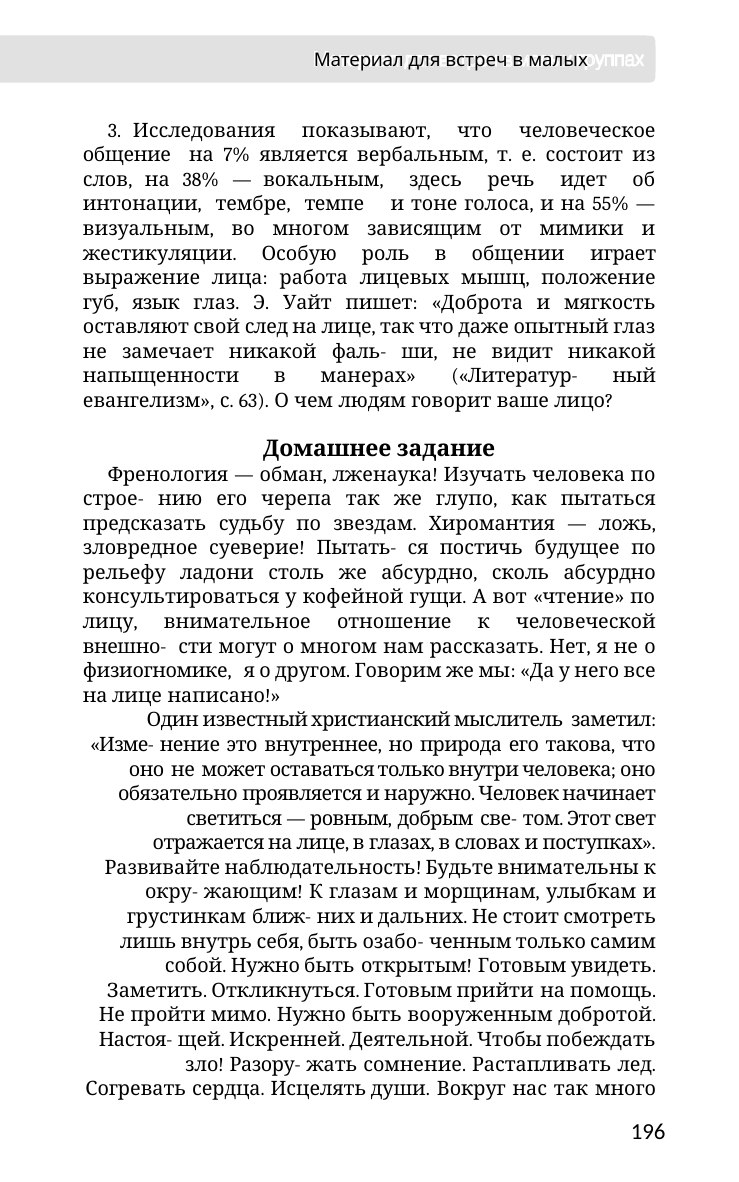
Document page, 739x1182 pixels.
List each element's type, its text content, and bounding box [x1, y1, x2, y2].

picture [577, 54, 644, 70]
picture [314, 51, 572, 70]
list Исследования показывают, что человеческое общение на 7% является вербальным, т. е. состоит из слов, на 38% — вокальным, здесь речь идет об интонации, тембре, темпе и тоне голоса, и на 55% — визуальным, во многом зависящим от мимики и жестикуляции. Особую роль в общении играет выражение лица: работа лицевых мышц, положение губ, язык глаз. Э. Уайт пишет: «Доброта и мягкость оставляют свой след на лице, так что даже опытный глаз не замечает никакой фаль- ши, не видит никакой напыщенности в манерах» («Литератур- ный евангелизм», с. 63). О чем людям говорит ваше лицо? [83, 119, 656, 412]
subtitle Домашнее задание [263, 436, 682, 462]
text Френология — обман, лженаука! Изучать человека по строе- нию его черепа так же глупо, как пытаться предсказать судьбу по звездам. Хиромантия — ложь, зловредное суеверие! Пытать- ся постичь будущее по рельефу ладони столь же абсурдно, сколь абсурдно консультироваться у кофейной гущи. А вот «чтение» по лицу, внимательное отношение к человеческой внешно- сти могут о многом нам рассказать. Нет, я не о физиогномике, я о другом. Говорим же мы: «Да у него все на лице написано!» [83, 463, 656, 707]
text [83, 709, 656, 1101]
